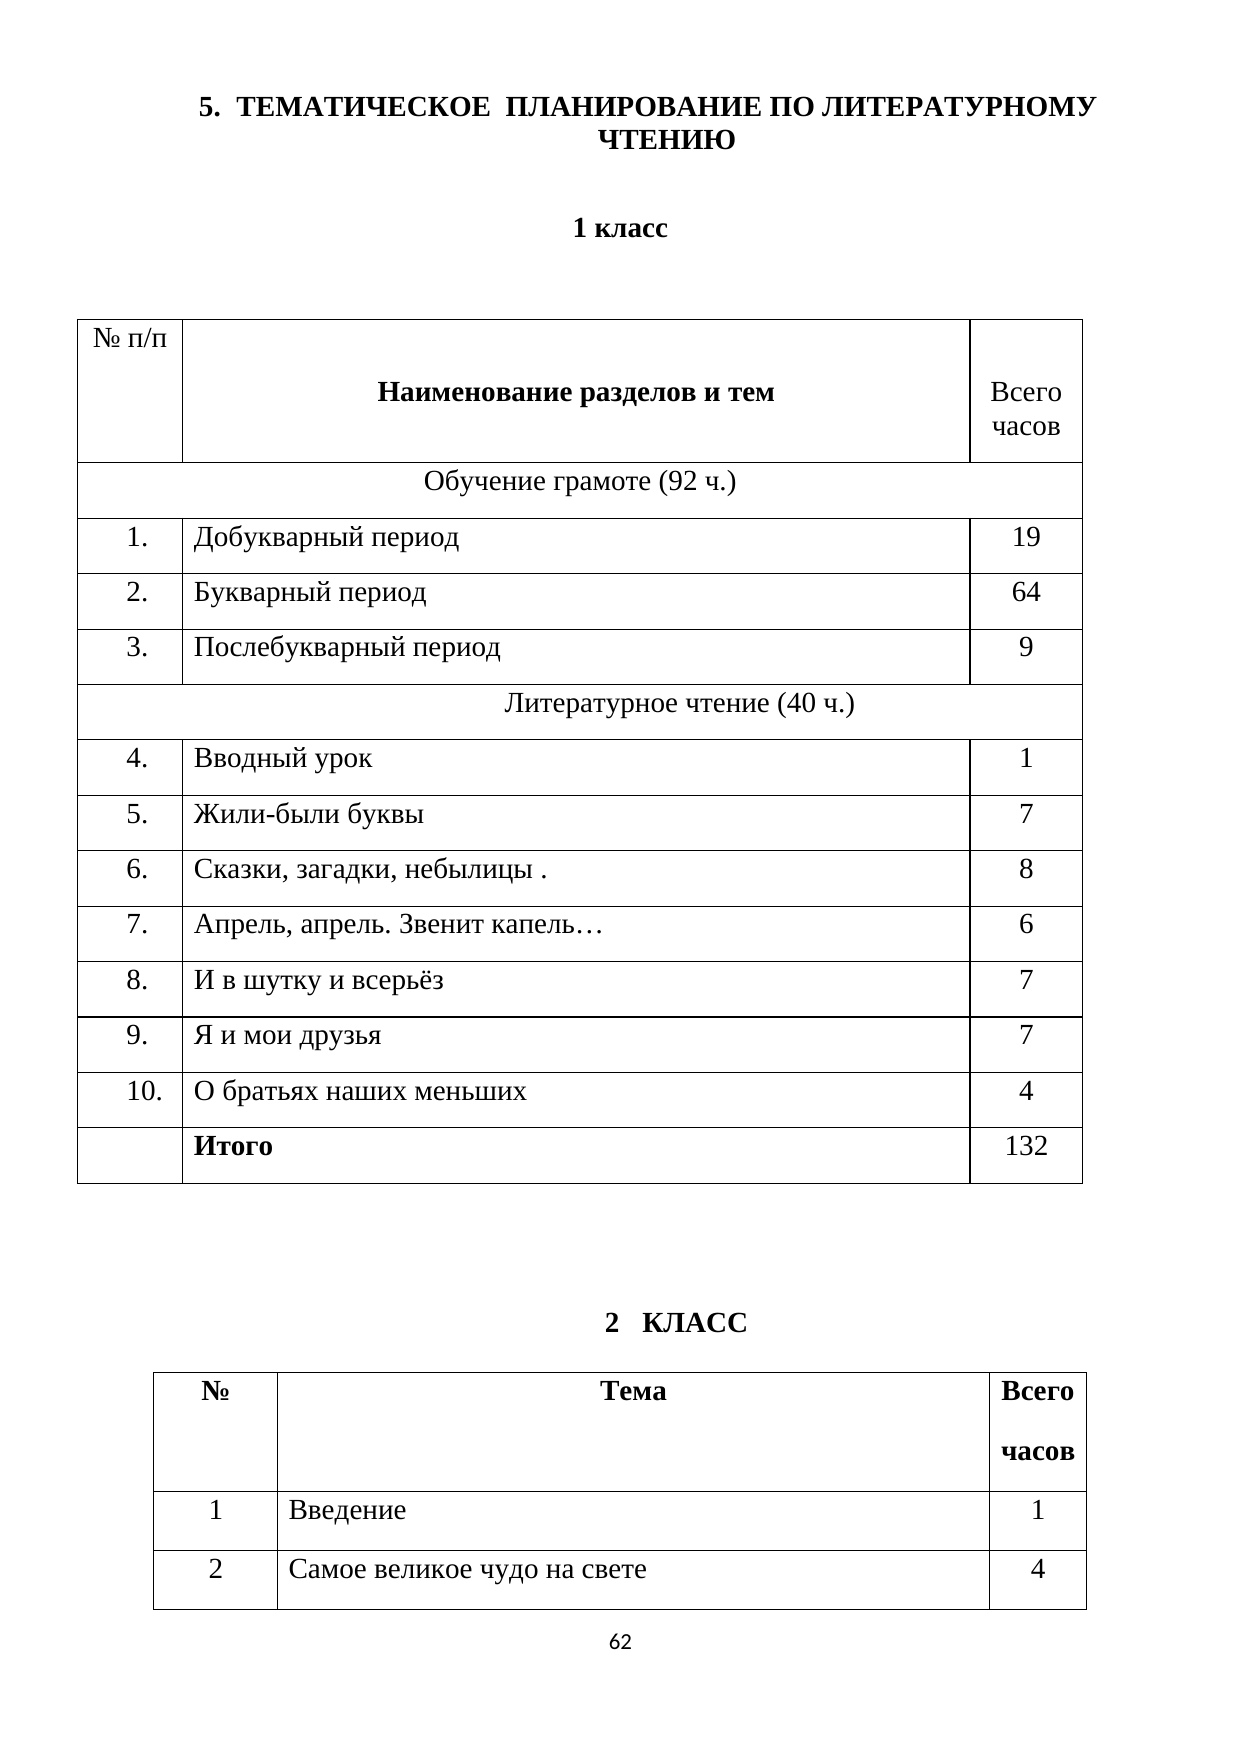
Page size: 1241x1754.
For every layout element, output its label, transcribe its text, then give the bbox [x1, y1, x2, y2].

table_cell [78, 1073, 182, 1127]
table_cell 6 [971, 907, 1082, 961]
table_cell 19 [971, 519, 1082, 573]
table_cell [78, 740, 182, 795]
table_cell 1 [154, 1492, 277, 1550]
table_cell 9 [971, 630, 1082, 684]
table_cell [78, 907, 182, 961]
table_cell [78, 574, 182, 628]
list ТЕМАТИЧЕСКОЕ ПЛАНИРОВАНИЕ ПО ЛИТЕРАТУРНОМУ ЧТЕНИЮ [145, 89, 1152, 156]
table_cell Литературное чтение (40 ч.) [78, 685, 1082, 739]
table_cell 4 [990, 1551, 1086, 1609]
table_cell Добукварный период [183, 519, 969, 573]
table_cell [78, 630, 182, 684]
table_cell Вводный урок [183, 740, 969, 795]
table_cell Букварный период [183, 574, 969, 628]
table_cell О братьях наших меньших [183, 1073, 969, 1127]
table_cell 1 [971, 740, 1082, 795]
table_cell 7 [971, 962, 1082, 1016]
table_cell [78, 1128, 182, 1183]
table_cell [78, 851, 182, 906]
table_header № п/п [78, 320, 182, 462]
table_cell 2 [154, 1551, 277, 1609]
table_cell Сказки, загадки, небылицы . [183, 851, 969, 906]
table_cell 132 [971, 1128, 1082, 1183]
table_cell Введение [278, 1492, 989, 1550]
table_cell Апрель, апрель. Звенит капель… [183, 907, 969, 961]
table_cell И в шутку и всерьёз [183, 962, 969, 1016]
table_cell 7 [971, 1018, 1082, 1072]
table_cell 7 [971, 796, 1082, 850]
table_cell Я и мои друзья [183, 1018, 969, 1072]
table_cell [78, 1018, 182, 1072]
table_cell 4 [971, 1073, 1082, 1127]
list КЛАСС [201, 1305, 1152, 1339]
table_cell Обучение грамоте (92 ч.) [78, 463, 1082, 518]
table_cell Жили-были буквы [183, 796, 969, 850]
table_cell [78, 519, 182, 573]
table_cell Итого [183, 1128, 969, 1183]
table_cell 8 [971, 851, 1082, 906]
table_cell 1 [990, 1492, 1086, 1550]
table_header Наименование разделов и тем [183, 320, 969, 462]
table_cell 64 [971, 574, 1082, 628]
table_cell Самое великое чудо на свете [278, 1551, 989, 1609]
table_cell Послебукварный период [183, 630, 969, 684]
table_cell [78, 796, 182, 850]
table_cell [78, 962, 182, 1016]
text 1 класс [89, 210, 1152, 244]
table_header Всего часов [971, 320, 1082, 462]
table_header Всего часов [990, 1373, 1086, 1491]
table_header № [154, 1373, 277, 1491]
table_header Тема [278, 1373, 989, 1491]
